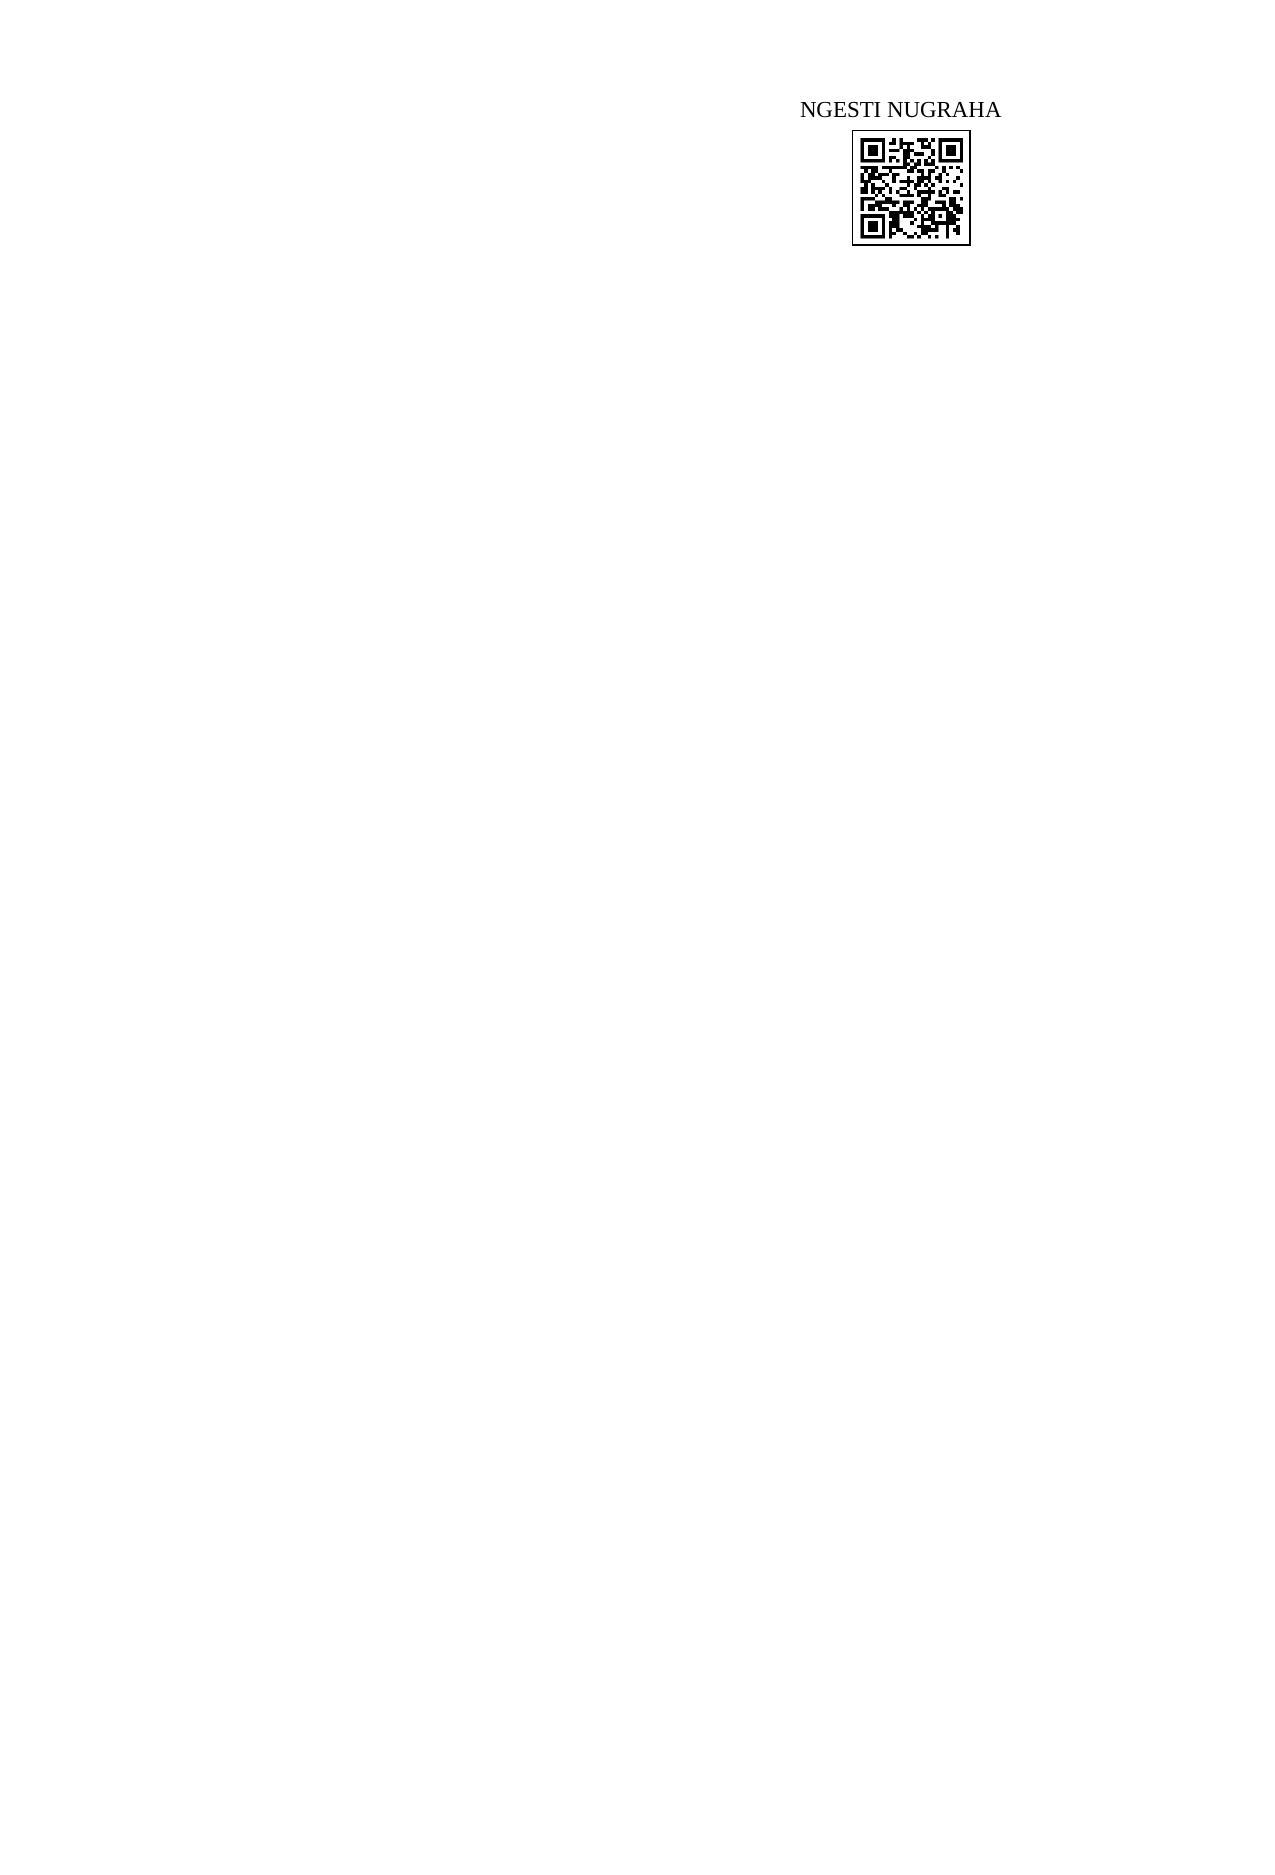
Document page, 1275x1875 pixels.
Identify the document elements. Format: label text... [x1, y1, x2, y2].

list NGESTI NUGRAHA [750, 96, 1125, 122]
picture [853, 131, 969, 244]
